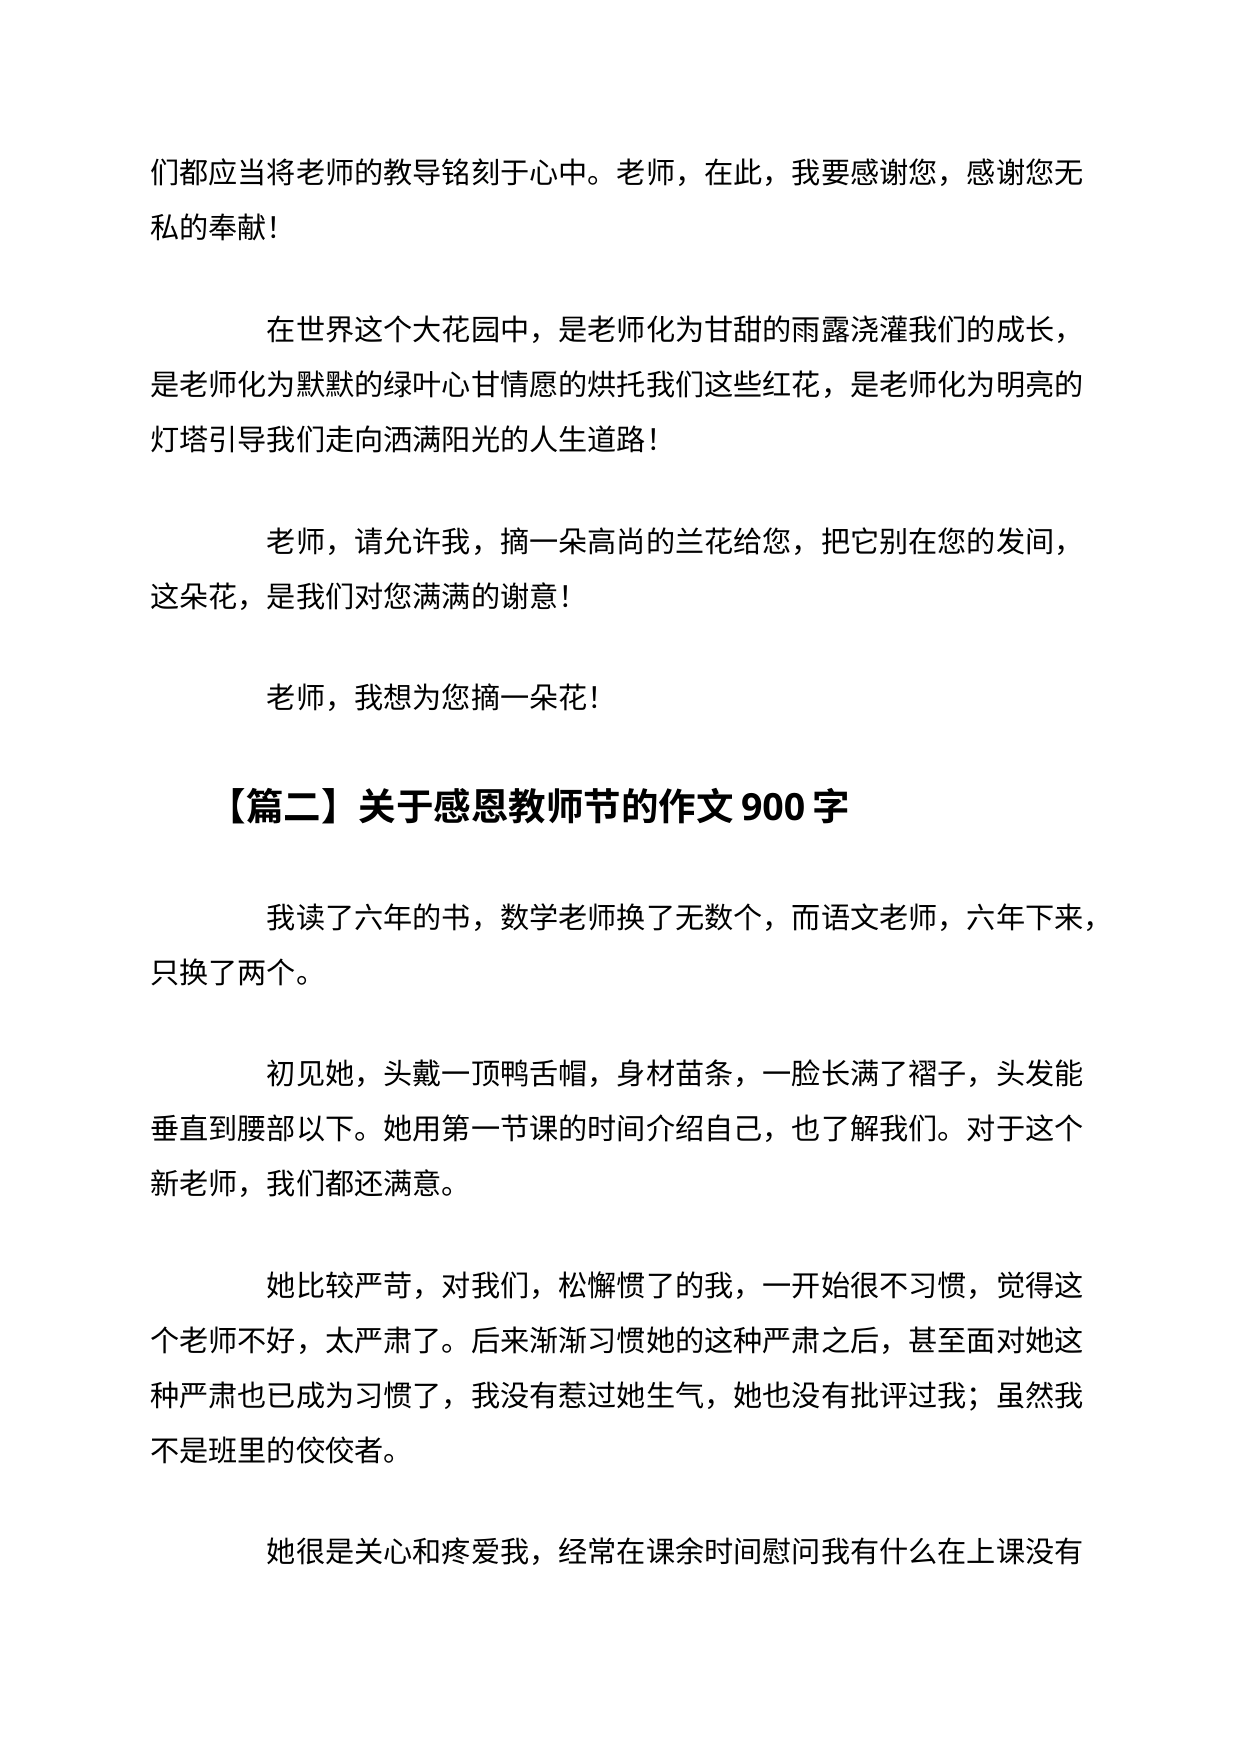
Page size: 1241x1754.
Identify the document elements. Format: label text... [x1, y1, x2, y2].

text 她比较严苛，对我们，松懈惯了的我，一开始很不习惯，觉得这个老师不好，太严肃了。后来渐渐习惯她的这种严肃之后，甚至面对她这种严肃也已成为习惯了，我没有惹过她生气，她也没有批评过我；虽然我不是班里的佼佼者。 [150, 1262, 1090, 1469]
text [150, 1529, 1090, 1571]
text 【篇二】关于感恩教师节的作文900字 [150, 777, 1090, 831]
text 我读了六年的书，数学老师换了无数个，而语文老师，六年下来，只换了两个。 [150, 894, 1090, 991]
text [150, 150, 1090, 247]
text 老师，我想为您摘一朵花！ [150, 675, 1090, 717]
text 老师，请允许我，摘一朵高尚的兰花给您，把它别在您的发间，这朵花，是我们对您满满的谢意！ [150, 518, 1090, 615]
text 初见她，头戴一顶鸭舌帽，身材苗条，一脸长满了褶子，头发能垂直到腰部以下。她用第一节课的时间介绍自己，也了解我们。对于这个新老师，我们都还满意。 [150, 1051, 1090, 1203]
text 在世界这个大花园中，是老师化为甘甜的雨露浇灌我们的成长，是老师化为默默的绿叶心甘情愿的烘托我们这些红花，是老师化为明亮的灯塔引导我们走向洒满阳光的人生道路！ [150, 307, 1090, 459]
